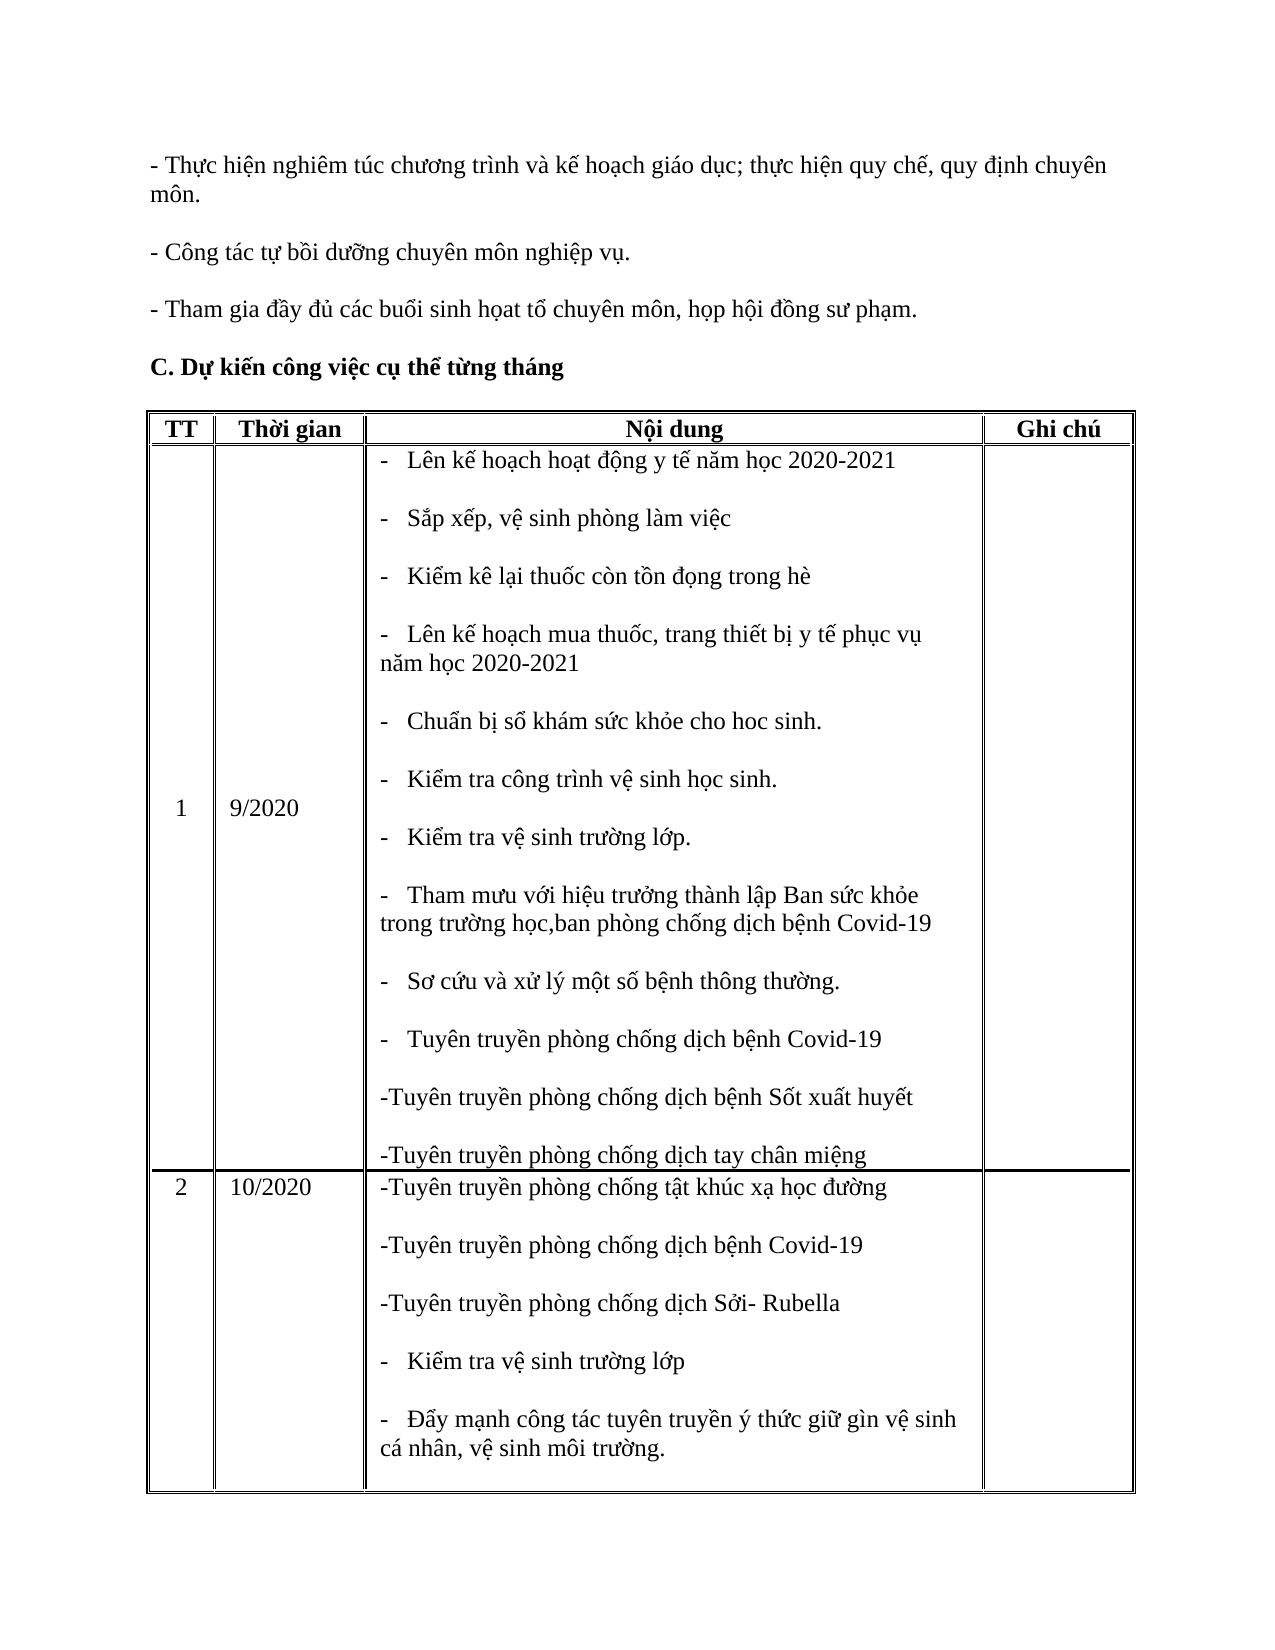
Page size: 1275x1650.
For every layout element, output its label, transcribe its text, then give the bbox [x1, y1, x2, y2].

table_cell [984, 1169, 1132, 1491]
table_header Thời gian [215, 412, 365, 442]
text - Tham gia đầy đủ các buổi sinh họat tổ chuyên môn, họp hội đồng sư phạm. [150, 294, 1125, 323]
table_cell 2 [150, 1169, 215, 1491]
table_header Ghi chú [984, 414, 1132, 442]
table_cell 10/2020 [215, 1169, 365, 1491]
text C. Dự kiến công việc cụ thể từng tháng [150, 352, 1125, 381]
table_header Nội dung [365, 414, 984, 442]
table_header TT [150, 414, 215, 442]
table_cell - Lên kế hoạch hoạt động y tế năm học 2020-2021 - Sắp xếp, vệ sinh phòng làm việc - Kiểm kê lại thuốc còn tồn đọng trong hè - Lên kế hoạch mua thuốc, trang thiết bị y tế phục vụ năm học 2020-2021 - Chuẩn bị sổ khám sức khỏe cho hoc sinh. - Kiểm tra công trình vệ sinh học sinh. - Kiểm tra vệ sinh trường lớp. - Tham mưu với hiệu trưởng thành lập Ban sức khỏe trong trường học,ban phòng chống dịch bệnh Covid-19 - Sơ cứu và xử lý một số bệnh thông thường. - Tuyên truyền phòng chống dịch bệnh Covid-19 -Tuyên truyền phòng chống dịch bệnh Sốt xuất huyết -Tuyên truyền phòng chống dịch tay chân miệng [367, 446, 982, 1169]
table_cell 9/2020 [216, 446, 363, 1169]
table_cell [985, 443, 1133, 1169]
text - Thực hiện nghiêm túc chương trình và kế hoạch giáo dục; thực hiện quy chế, quy định chuyên môn. [150, 150, 1125, 207]
table_cell 1 [150, 443, 213, 1169]
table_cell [365, 1172, 984, 1491]
text - Công tác tự bồi dưỡng chuyên môn nghiệp vụ. [150, 237, 1125, 265]
